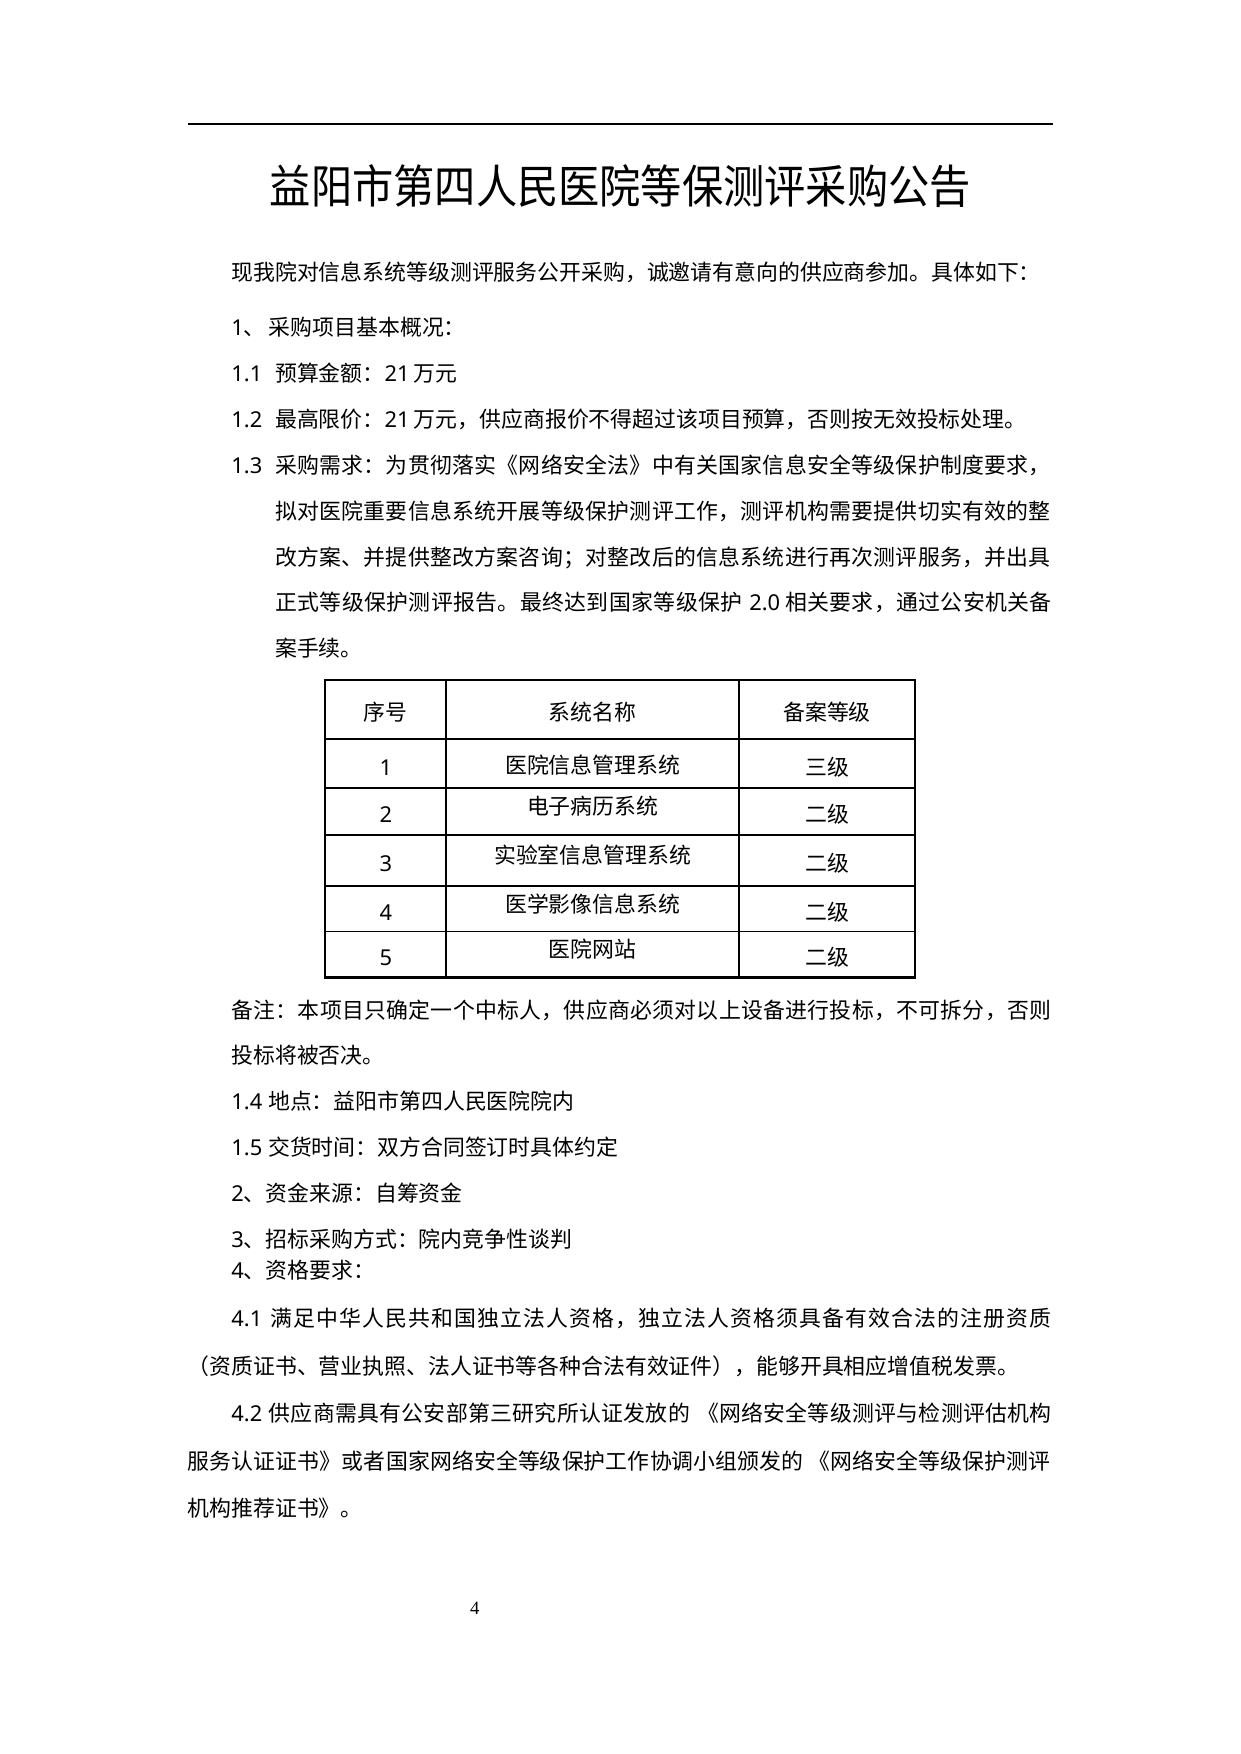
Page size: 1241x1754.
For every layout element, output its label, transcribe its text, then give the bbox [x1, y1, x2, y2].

table_cell 二级 [740, 887, 914, 931]
table_cell 医院网站 [447, 932, 738, 976]
table_cell 医院信息管理系统 [447, 740, 738, 787]
table_cell 2 [326, 789, 445, 833]
list 最高限价：21万元，供应商报价不得超过该项目预算，否则按无效投标处理。 [231, 388, 1053, 434]
table_cell 5 [326, 932, 445, 976]
text 4、资格要求： [187, 1253, 1053, 1285]
list 采购项目基本概况： [231, 296, 1053, 342]
table_cell 二级 [740, 932, 914, 976]
table_cell 4 [326, 887, 445, 931]
table_cell 二级 [740, 836, 914, 885]
table_cell 医学影像信息系统 [447, 887, 738, 931]
text 备注：本项目只确定一个中标人，供应商必须对以上设备进行投标，不可拆分，否则投标将被否决。 [231, 978, 1053, 1070]
table_cell 实验室信息管理系统 [447, 836, 738, 885]
text 3、招标采购方式：院内竞争性谈判 [187, 1208, 1053, 1253]
table_cell 三级 [740, 740, 914, 787]
text 1.4 地点：益阳市第四人民医院院内 [187, 1070, 1053, 1116]
list 预算金额：21万元 [231, 342, 1053, 388]
text 2、资金来源：自筹资金 [187, 1162, 1053, 1208]
text 现我院对信息系统等级测评服务公开采购，诚邀请有意向的供应商参加。具体如下： [187, 255, 1053, 287]
text 1.5 交货时间：双方合同签订时具体约定 [187, 1116, 1053, 1162]
table_cell 1 [326, 740, 445, 787]
text 4.1 满足中华人民共和国独立法人资格，独立法人资格须具备有效合法的注册资质（资质证书、营业执照、法人证书等各种合法有效证件），能够开具相应增值税发票。 [187, 1301, 1053, 1380]
table_cell 二级 [740, 789, 914, 833]
table_header 序号 [326, 681, 445, 738]
text 4.2 供应商需具有公安部第三研究所认证发放的 《网络安全等级测评与检测评估机构服务认证证书》或者国家网络安全等级保护工作协调小组颁发的 《网络安全等级保护测评机构推荐证书》。 [187, 1396, 1053, 1523]
table_header 系统名称 [447, 681, 738, 738]
table_cell 电子病历系统 [447, 789, 738, 833]
text 益阳市第四人民医院等保测评采购公告 [187, 150, 1053, 216]
list 采购需求：为贯彻落实《网络安全法》中有关国家信息安全等级保护制度要求，拟对医院重要信息系统开展等级保护测评工作，测评机构需要提供切实有效的整改方案、并提供整改方案咨询；对整改后的信息系统进行再次测评服务，并出具正式等级保护测评报告。最终达到国家等级保护2.0相关要求，通过公安机关备案手续。 [231, 434, 1053, 663]
table_cell 3 [326, 836, 445, 885]
table_header 备案等级 [740, 681, 914, 738]
